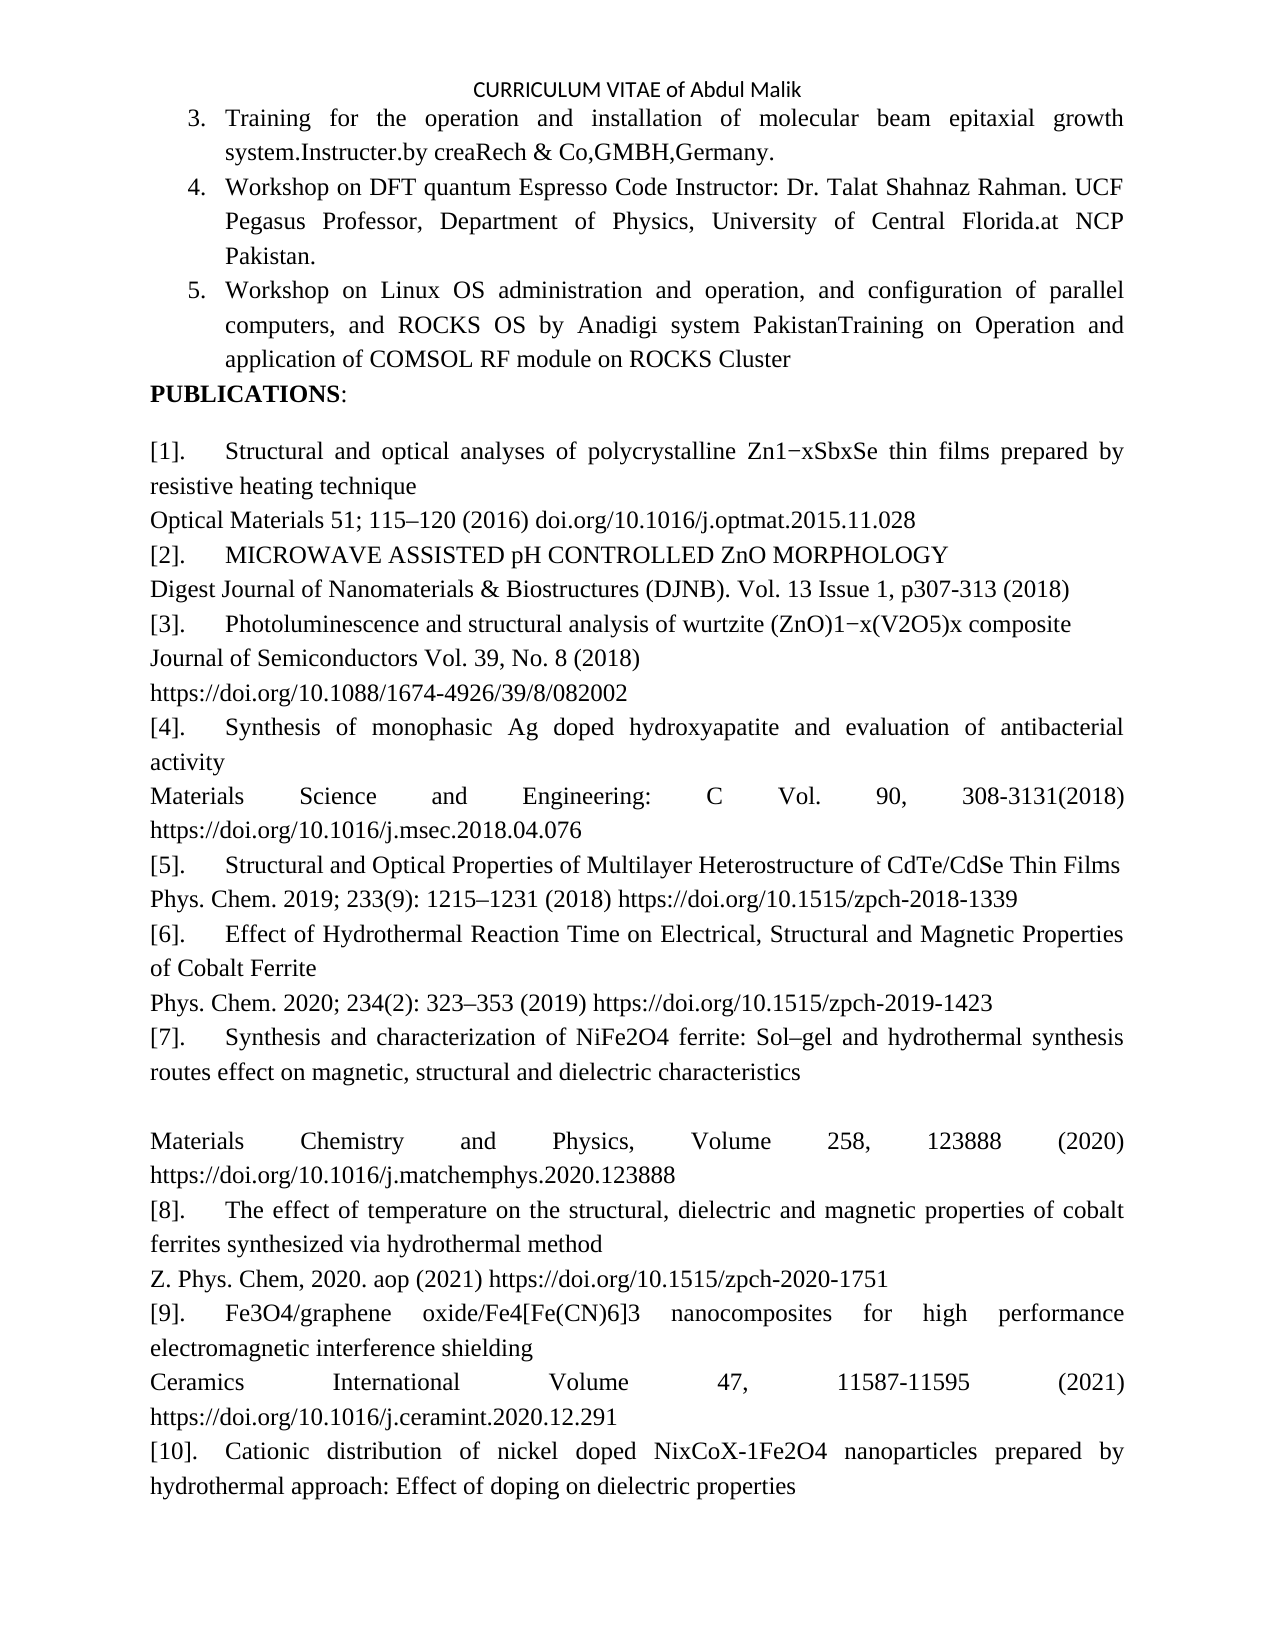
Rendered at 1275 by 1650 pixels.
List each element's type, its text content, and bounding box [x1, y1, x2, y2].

text Journal of Semiconductors Vol. 39, No. 8 (2018) [150, 643, 1125, 672]
text [5]. Structural and Optical Properties of Multilayer Heterostructure of CdTe/CdSe Thin Films [150, 850, 1125, 879]
list Training for the operation and installation of molecular beam epitaxial growth system.Instructer.by creaRech & Co,GMBH,Germany. [187, 103, 1125, 166]
text Digest Journal of Nanomaterials & Biostructures (DJNB). Vol. 13 Issue 1, p307-313 (2018) [150, 574, 1125, 603]
text [4]. Synthesis of monophasic Ag doped hydroxyapatite and evaluation of antibacterial activity [150, 712, 1125, 775]
text PUBLICATIONS: [150, 379, 1125, 408]
text [2]. MICROWAVE ASSISTED pH CONTROLLED ZnO MORPHOLOGY [150, 540, 1125, 568]
text [7]. Synthesis and characterization of NiFe2O4 ferrite: Sol–gel and hydrothermal synthesis routes effect on magnetic, structural and dielectric characteristics [150, 1022, 1125, 1086]
text [9]. Fe3O4/graphene oxide/Fe4[Fe(CN)6]3 nanocomposites for high performance electromagnetic interference shielding [150, 1298, 1125, 1362]
text Ceramics International Volume 47, 11587-11595 (2021) https://doi.org/10.1016/j.ceramint.2020.12.291 [150, 1367, 1125, 1431]
text Z. Phys. Chem, 2020. aop (2021) https://doi.org/10.1515/zpch-2020-1751 [150, 1264, 1125, 1293]
text [3]. Photoluminescence and structural analysis of wurtzite (ZnO)1−x(V2O5)x composite [150, 609, 1125, 637]
text [6]. Effect of Hydrothermal Reaction Time on Electrical, Structural and Magnetic Properties of Cobalt Ferrite [150, 919, 1125, 982]
text [1]. Structural and optical analyses of polycrystalline Zn1−xSbxSe thin films prepared by resistive heating technique [150, 436, 1125, 499]
list Workshop on DFT quantum Espresso Code Instructor: Dr. Talat Shahnaz Rahman. UCF Pegasus Professor, Department of Physics, University of Central Florida.at NCP Pakistan. [187, 172, 1125, 270]
text Phys. Chem. 2020; 234(2): 323–353 (2019) https://doi.org/10.1515/zpch-2019-1423 [150, 988, 1125, 1017]
text Phys. Chem. 2019; 233(9): 1215–1231 (2018) https://doi.org/10.1515/zpch-2018-1339 [150, 884, 1125, 913]
text Optical Materials 51; 115–120 (2016) doi.org/10.1016/j.optmat.2015.11.028 [150, 505, 1125, 534]
text Materials Science and Engineering: C Vol. 90, 308-3131(2018) https://doi.org/10.1016/j.msec.2018.04.076 [150, 781, 1125, 844]
list Workshop on Linux OS administration and operation, and configuration of parallel computers, and ROCKS OS by Anadigi system PakistanTraining on Operation and application of COMSOL RF module on ROCKS Cluster [187, 275, 1125, 373]
text https://doi.org/10.1088/1674-4926/39/8/082002 [150, 678, 1125, 706]
text Materials Chemistry and Physics, Volume 258, 123888 (2020) https://doi.org/10.1016/j.matchemphys.2020.123888 [150, 1126, 1125, 1189]
text [8]. The effect of temperature on the structural, dielectric and magnetic properties of cobalt ferrites synthesized via hydrothermal method [150, 1195, 1125, 1258]
text [10]. Cationic distribution of nickel doped NixCoX-1Fe2O4 nanoparticles prepared by hydrothermal approach: Effect of doping on dielectric properties [150, 1436, 1125, 1499]
